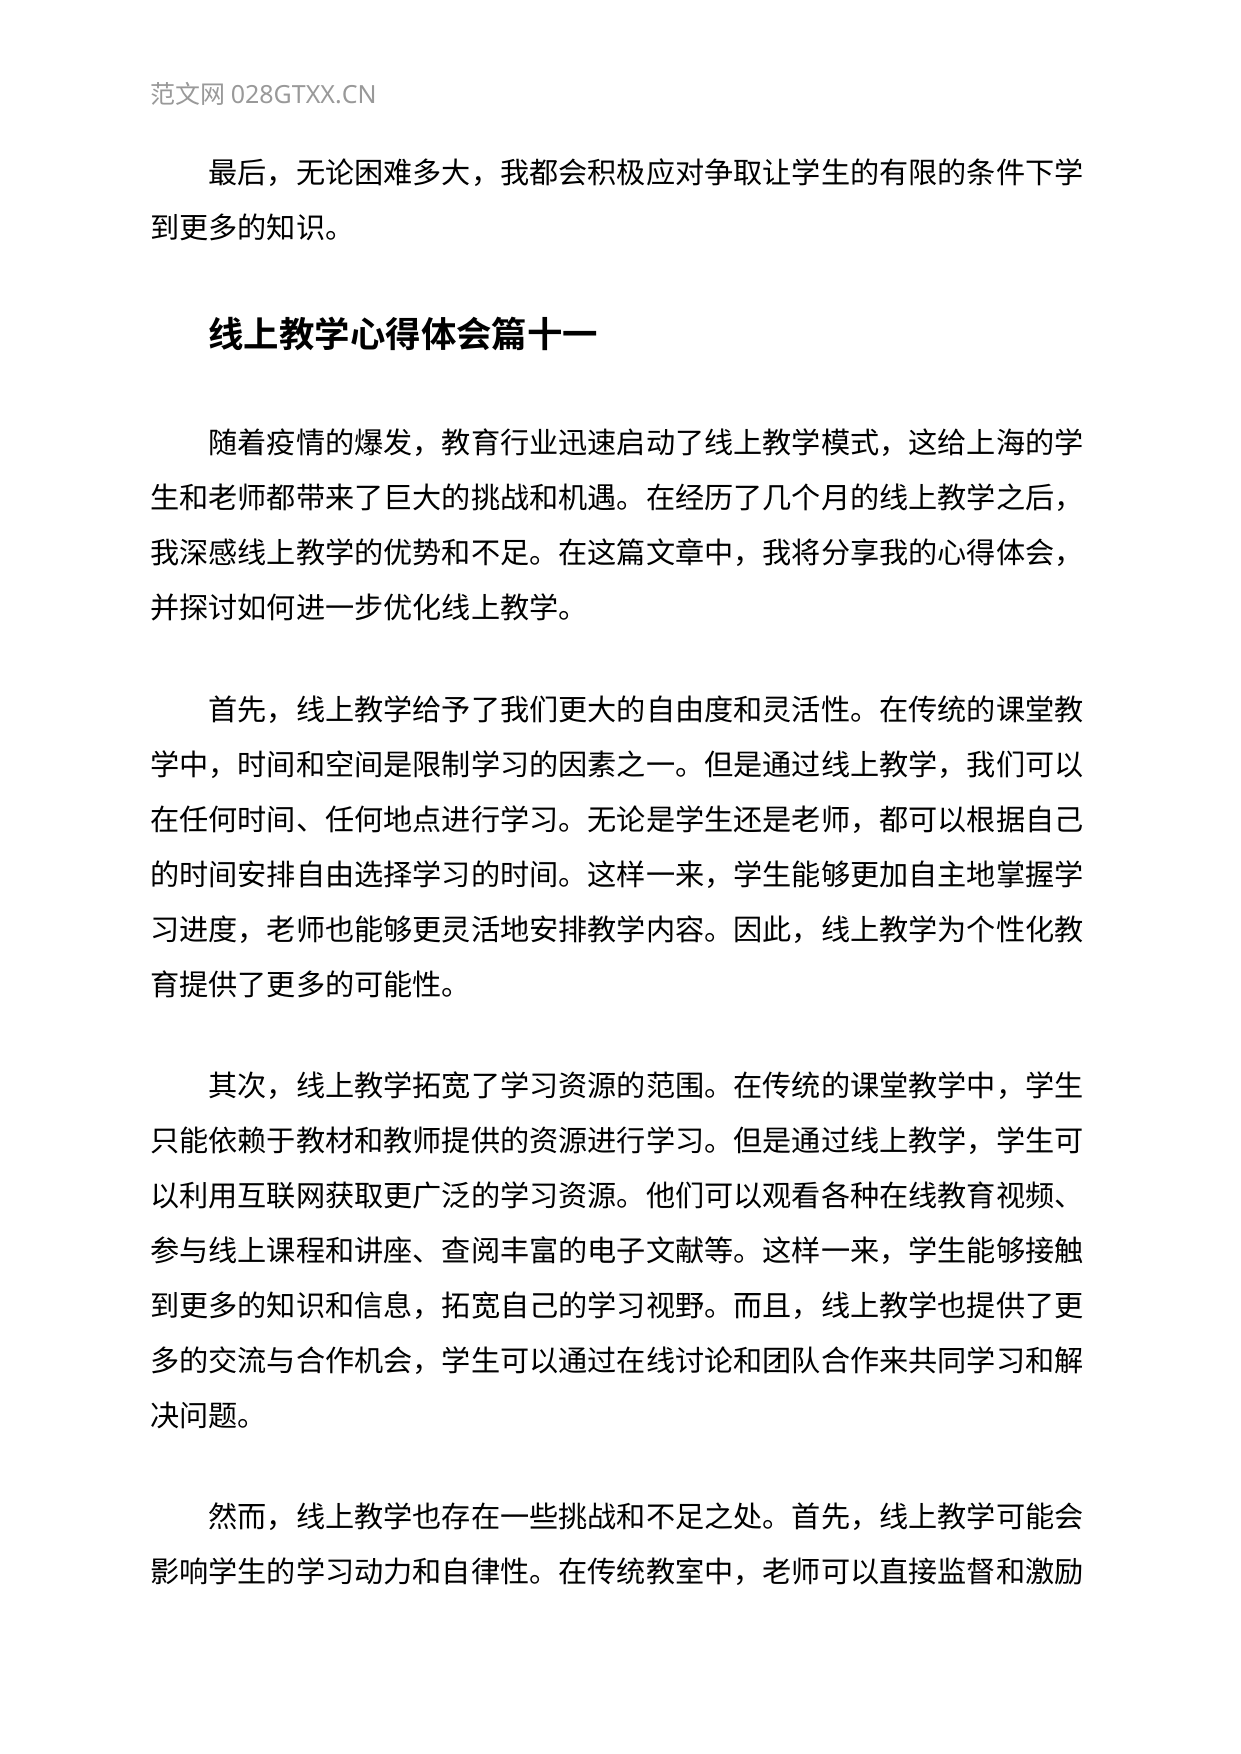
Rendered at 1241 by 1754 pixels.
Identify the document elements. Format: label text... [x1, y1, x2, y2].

text 其次，线上教学拓宽了学习资源的范围。在传统的课堂教学中，学生只能依赖于教材和教师提供的资源进行学习。但是通过线上教学，学生可以利用互联网获取更广泛的学习资源。他们可以观看各种在线教育视频、参与线上课程和讲座、查阅丰富的电子文献等。这样一来，学生能够接触到更多的知识和信息，拓宽自己的学习视野。而且，线上教学也提供了更多的交流与合作机会，学生可以通过在线讨论和团队合作来共同学习和解决问题。 [150, 1063, 1090, 1434]
text 随着疫情的爆发，教育行业迅速启动了线上教学模式，这给上海的学生和老师都带来了巨大的挑战和机遇。在经历了几个月的线上教学之后，我深感线上教学的优势和不足。在这篇文章中，我将分享我的心得体会，并探讨如何进一步优化线上教学。 [150, 420, 1090, 627]
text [150, 1494, 1090, 1591]
text 首先，线上教学给予了我们更大的自由度和灵活性。在传统的课堂教学中，时间和空间是限制学习的因素之一。但是通过线上教学，我们可以在任何时间、任何地点进行学习。无论是学生还是老师，都可以根据自己的时间安排自由选择学习的时间。这样一来，学生能够更加自主地掌握学习进度，老师也能够更灵活地安排教学内容。因此，线上教学为个性化教育提供了更多的可能性。 [150, 687, 1090, 1003]
text 最后，无论困难多大，我都会积极应对争取让学生的有限的条件下学到更多的知识。 [150, 150, 1090, 247]
text 线上教学心得体会篇十一 [150, 307, 1090, 358]
